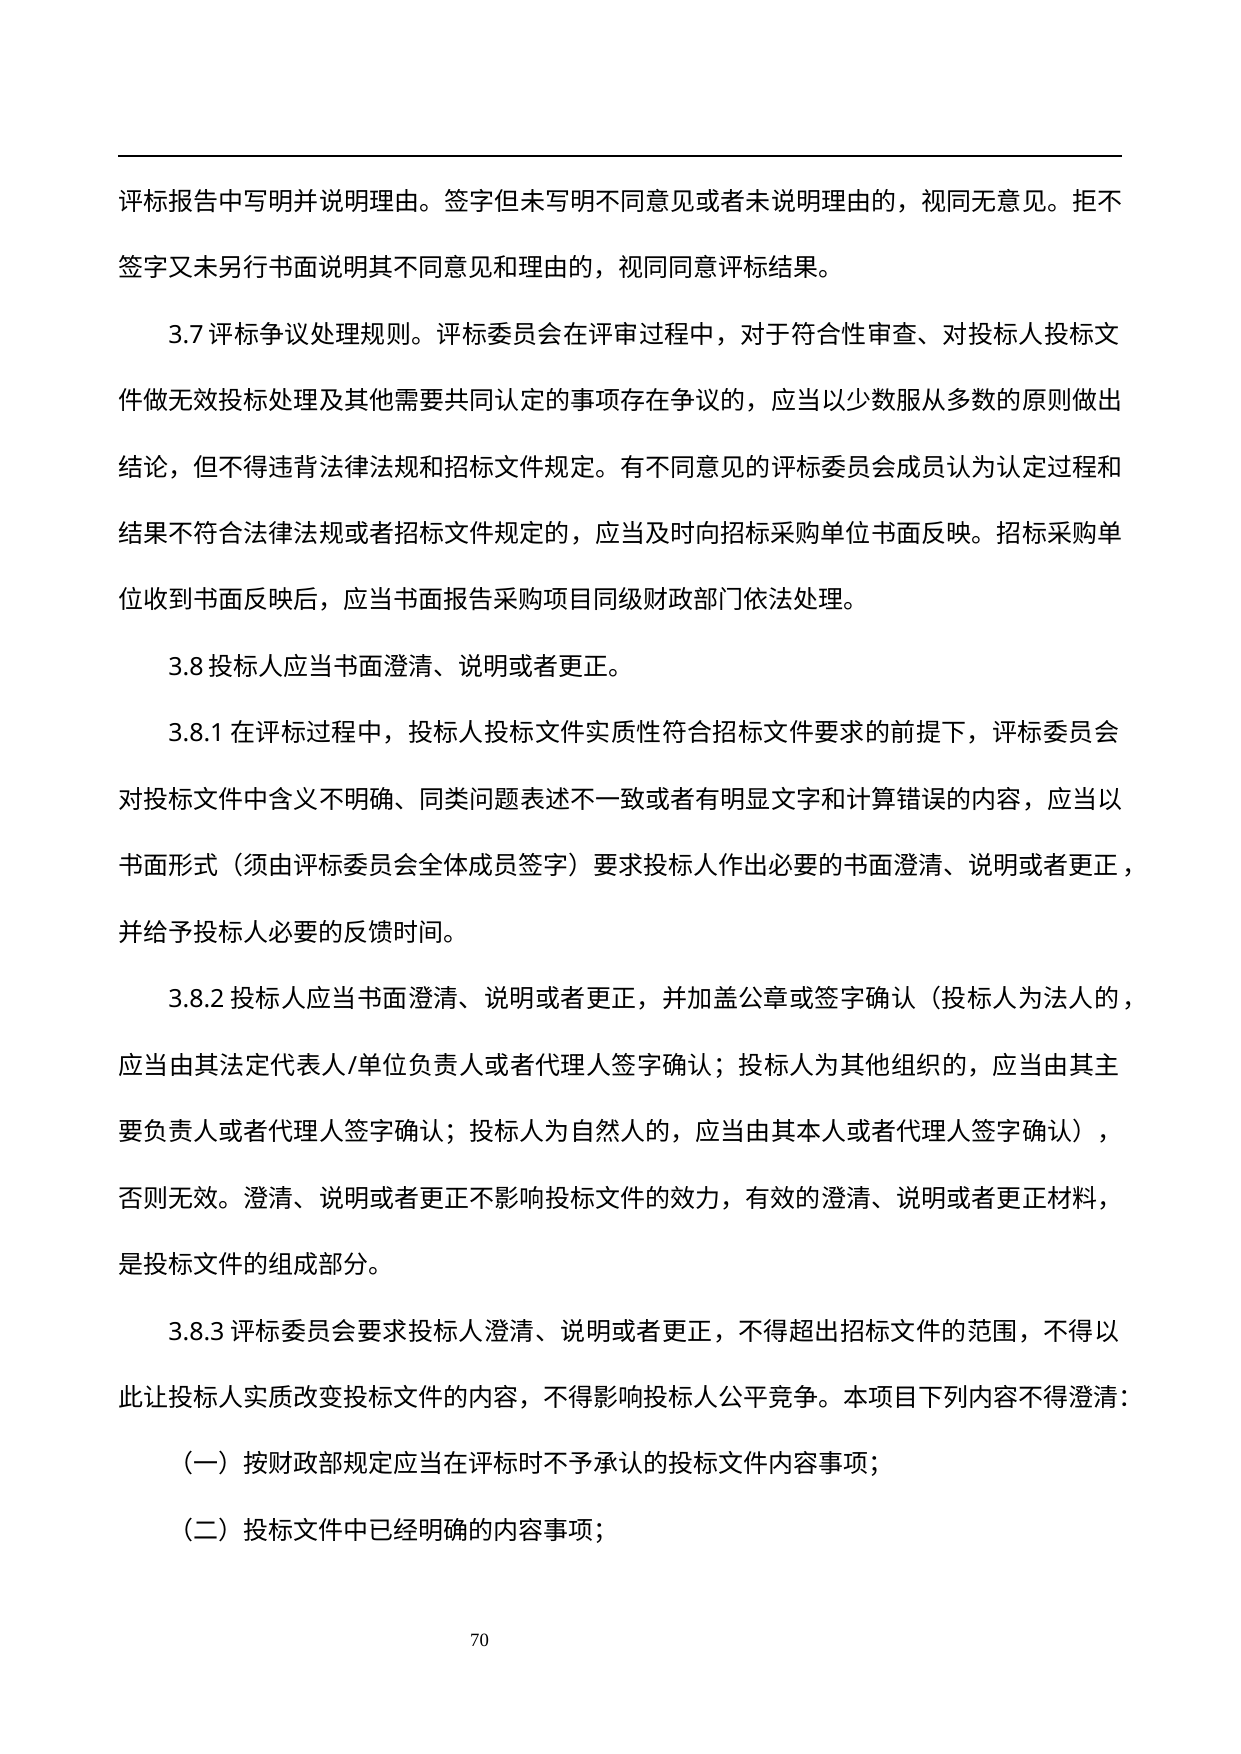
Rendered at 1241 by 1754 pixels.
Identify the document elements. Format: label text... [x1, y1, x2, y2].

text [118, 166, 1122, 299]
text （二）投标文件中已经明确的内容事项； [118, 1495, 1122, 1562]
text （一）按财政部规定应当在评标时不予承认的投标文件内容事项； [118, 1429, 1122, 1495]
text 3.8.3评标委员会要求投标人澄清、说明或者更正，不得超出招标文件的范围，不得以此让投标人实质改变投标文件的内容，不得影响投标人公平竞争。本项目下列内容不得澄清： [118, 1296, 1122, 1429]
text 3.8投标人应当书面澄清、说明或者更正。 [118, 631, 1122, 698]
text 3.8.2投标人应当书面澄清、说明或者更正，并加盖公章或签字确认（投标人为法人的，应当由其法定代表人/单位负责人或者代理人签字确认；投标人为其他组织的，应当由其主要负责人或者代理人签字确认；投标人为自然人的，应当由其本人或者代理人签字确认），否则无效。澄清、说明或者更正不影响投标文件的效力，有效的澄清、说明或者更正材料，是投标文件的组成部分。 [118, 963, 1122, 1296]
text 3.7评标争议处理规则。评标委员会在评审过程中，对于符合性审查、对投标人投标文件做无效投标处理及其他需要共同认定的事项存在争议的，应当以少数服从多数的原则做出结论，但不得违背法律法规和招标文件规定。有不同意见的评标委员会成员认为认定过程和结果不符合法律法规或者招标文件规定的，应当及时向招标采购单位书面反映。招标采购单位收到书面反映后，应当书面报告采购项目同级财政部门依法处理。 [118, 299, 1122, 631]
text 3.8.1在评标过程中，投标人投标文件实质性符合招标文件要求的前提下，评标委员会对投标文件中含义不明确、同类问题表述不一致或者有明显文字和计算错误的内容，应当以书面形式（须由评标委员会全体成员签字）要求投标人作出必要的书面澄清、说明或者更正，并给予投标人必要的反馈时间。 [118, 698, 1122, 963]
